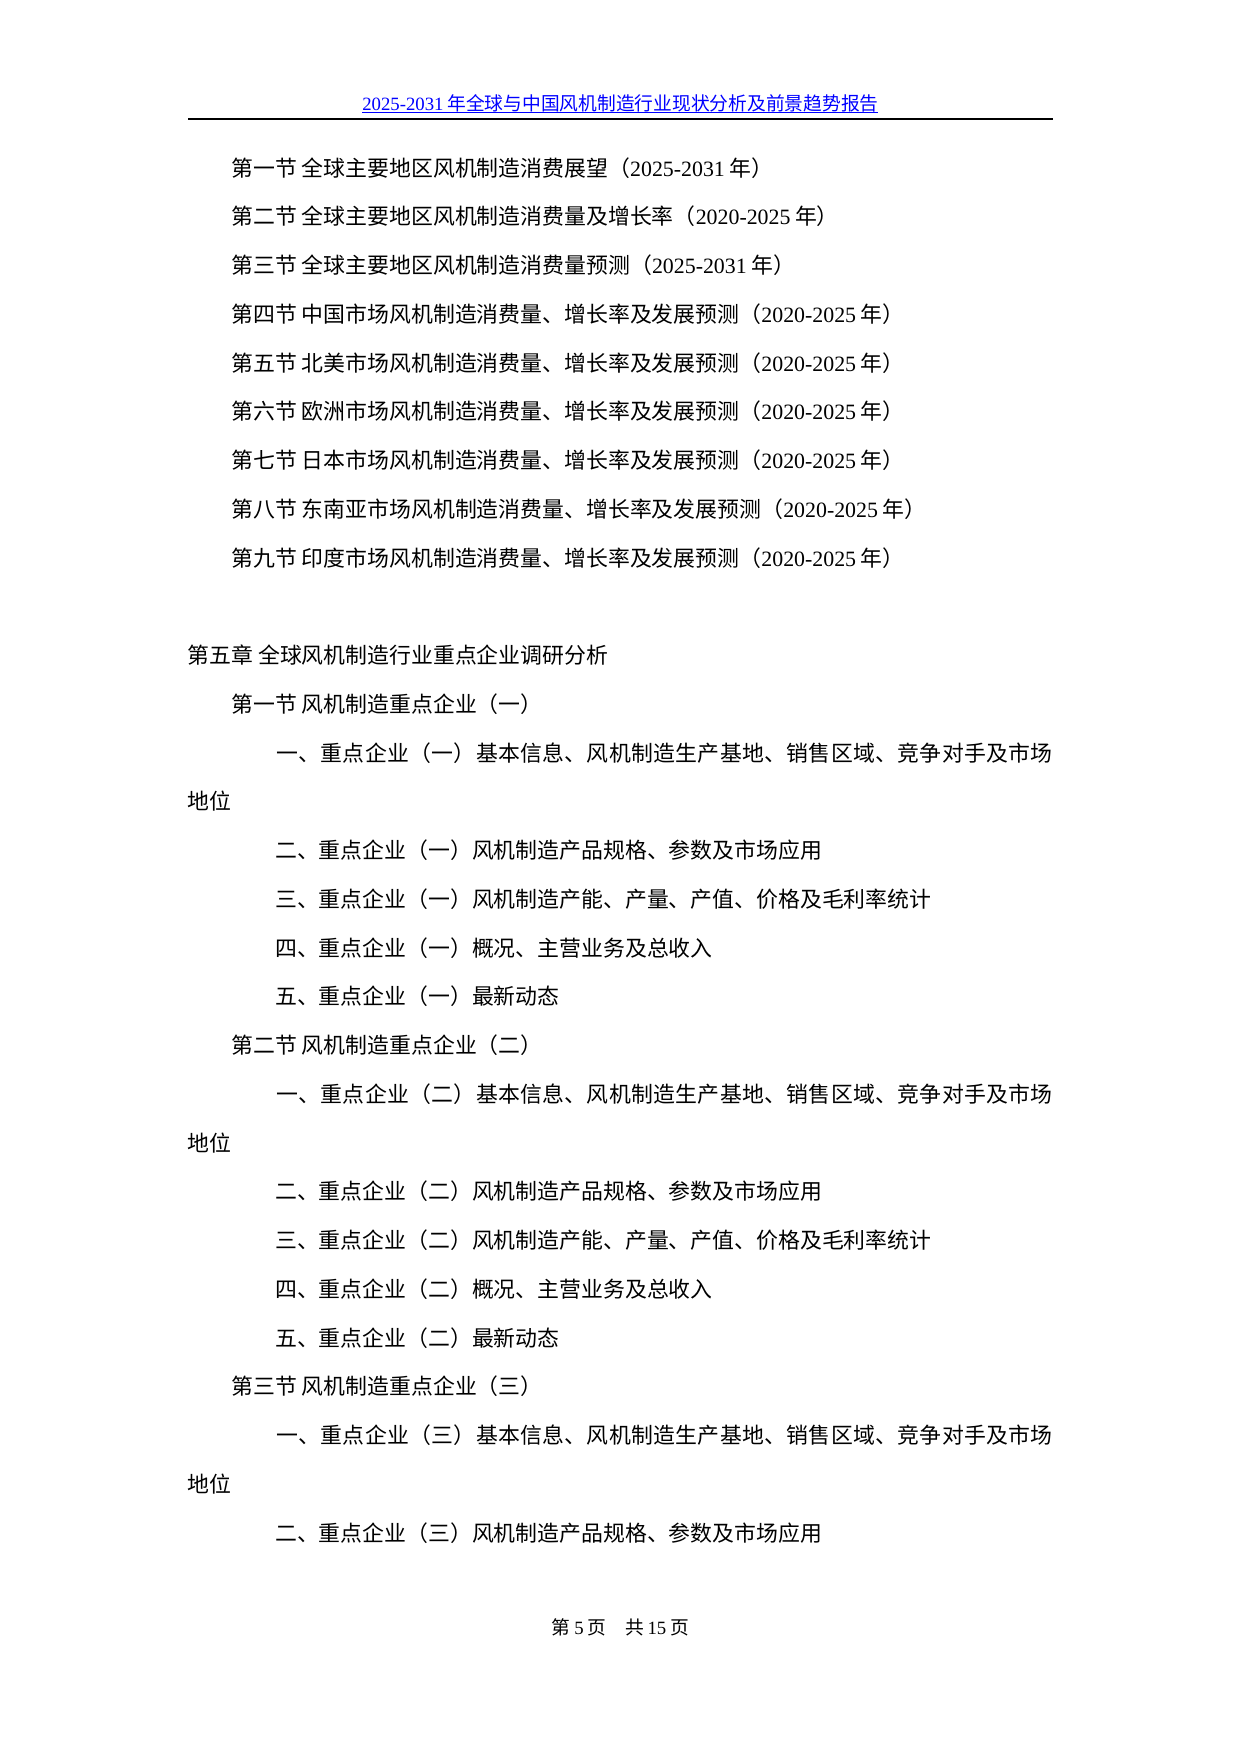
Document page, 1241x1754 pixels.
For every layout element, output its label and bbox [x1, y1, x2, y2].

text [187, 150, 1053, 1548]
